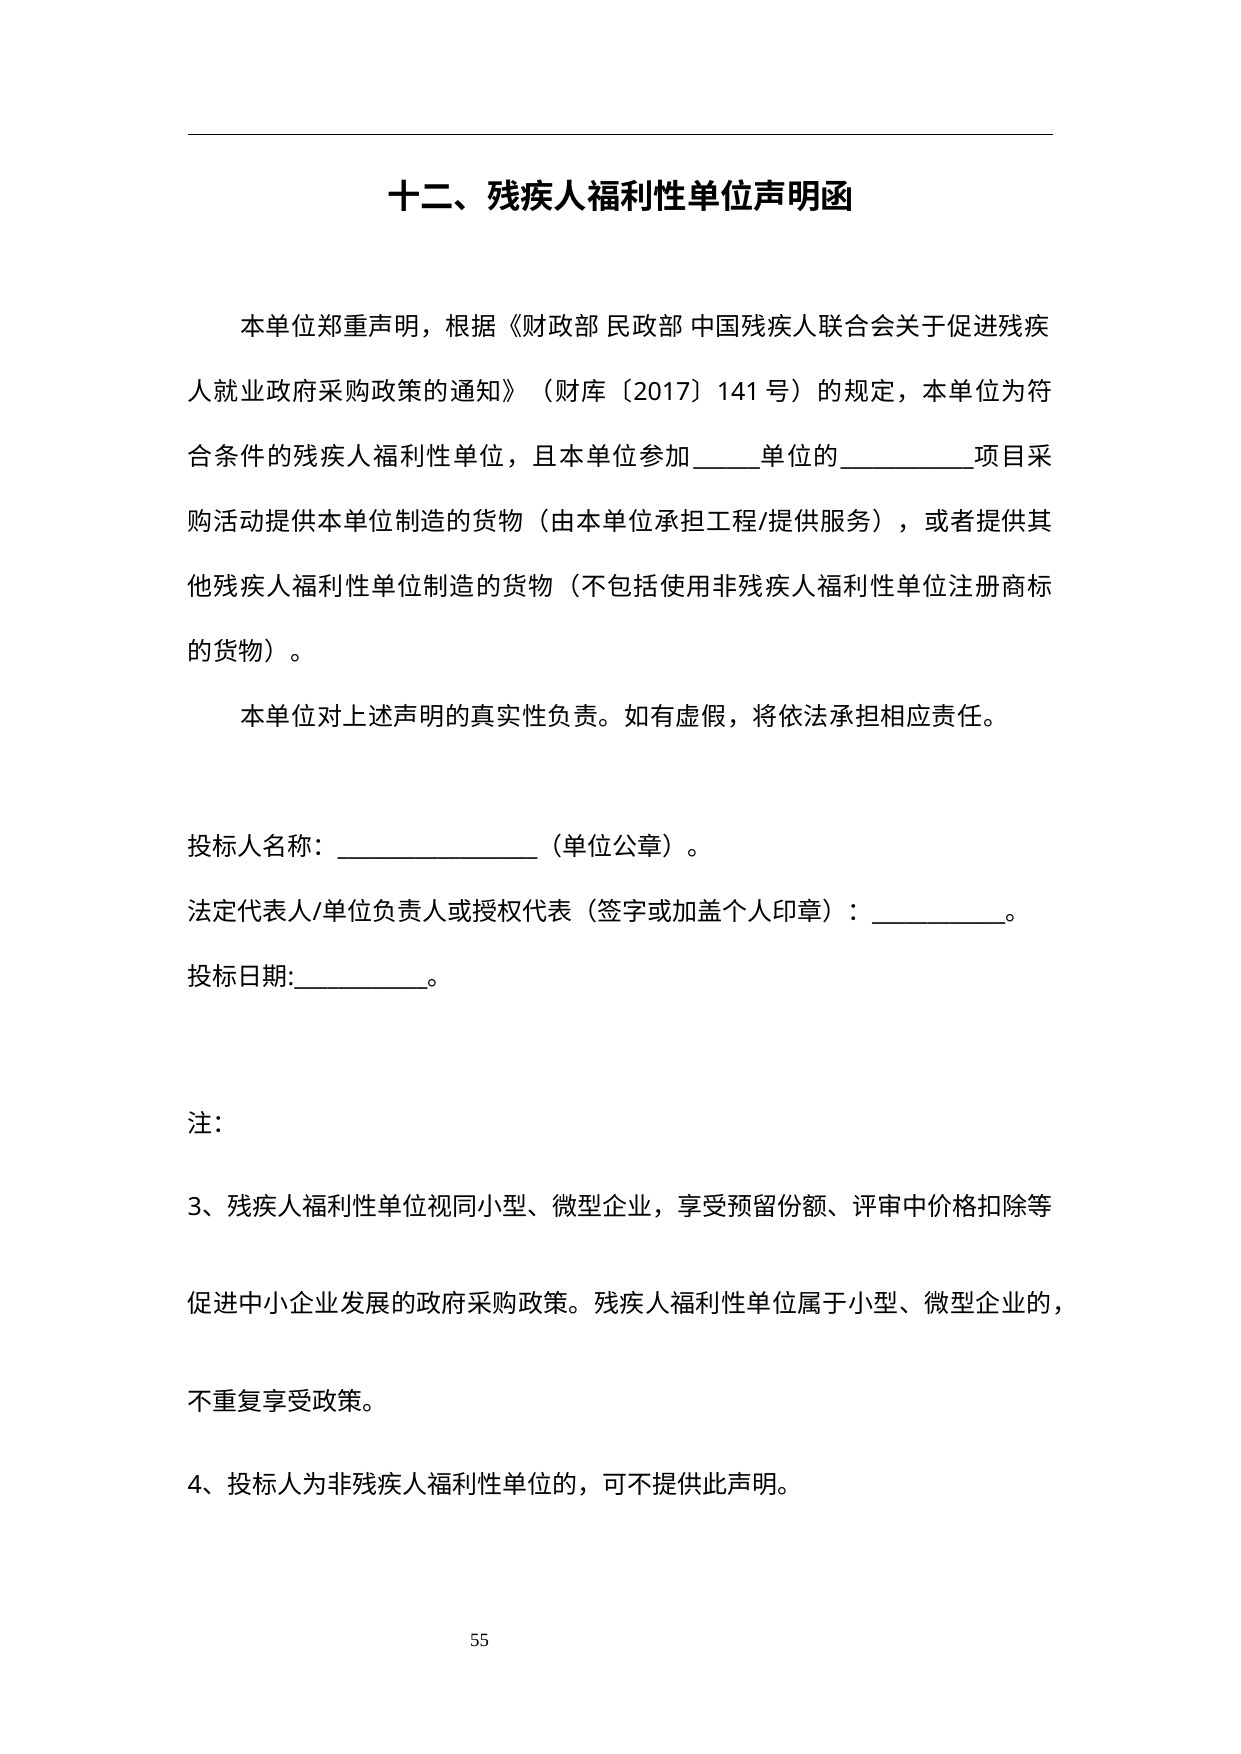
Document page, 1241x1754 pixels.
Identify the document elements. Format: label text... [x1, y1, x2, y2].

text 十二、残疾人福利性单位声明函 [187, 162, 1053, 227]
list 投标人为非残疾人福利性单位的，可不提供此声明。 [187, 1450, 1053, 1515]
text 本单位对上述声明的真实性负责。如有虚假，将依法承担相应责任。 [187, 682, 1053, 747]
text 本单位郑重声明，根据《财政部 民政部 中国残疾人联合会关于促进残疾人就业政府采购政策的通知》（财库〔2017〕141号）的规定，本单位为符合条件的残疾人福利性单位，且本单位参加______单位的____________项目采购活动提供本单位制造的货物（由本单位承担工程/提供服务），或者提供其他残疾人福利性单位制造的货物（不包括使用非残疾人福利性单位注册商标的货物）。 [187, 292, 1053, 682]
text 法定代表人/单位负责人或授权代表（签字或加盖个人印章）：____________。 [187, 877, 1053, 942]
text 注： [187, 1089, 1053, 1154]
list 残疾人福利性单位视同小型、微型企业，享受预留份额、评审中价格扣除等促进中小企业发展的政府采购政策。残疾人福利性单位属于小型、微型企业的，不重复享受政策。 [187, 1172, 1053, 1432]
text 投标日期:____________。 [187, 942, 1053, 1007]
text 投标人名称：__________________（单位公章）。 [187, 812, 1053, 877]
